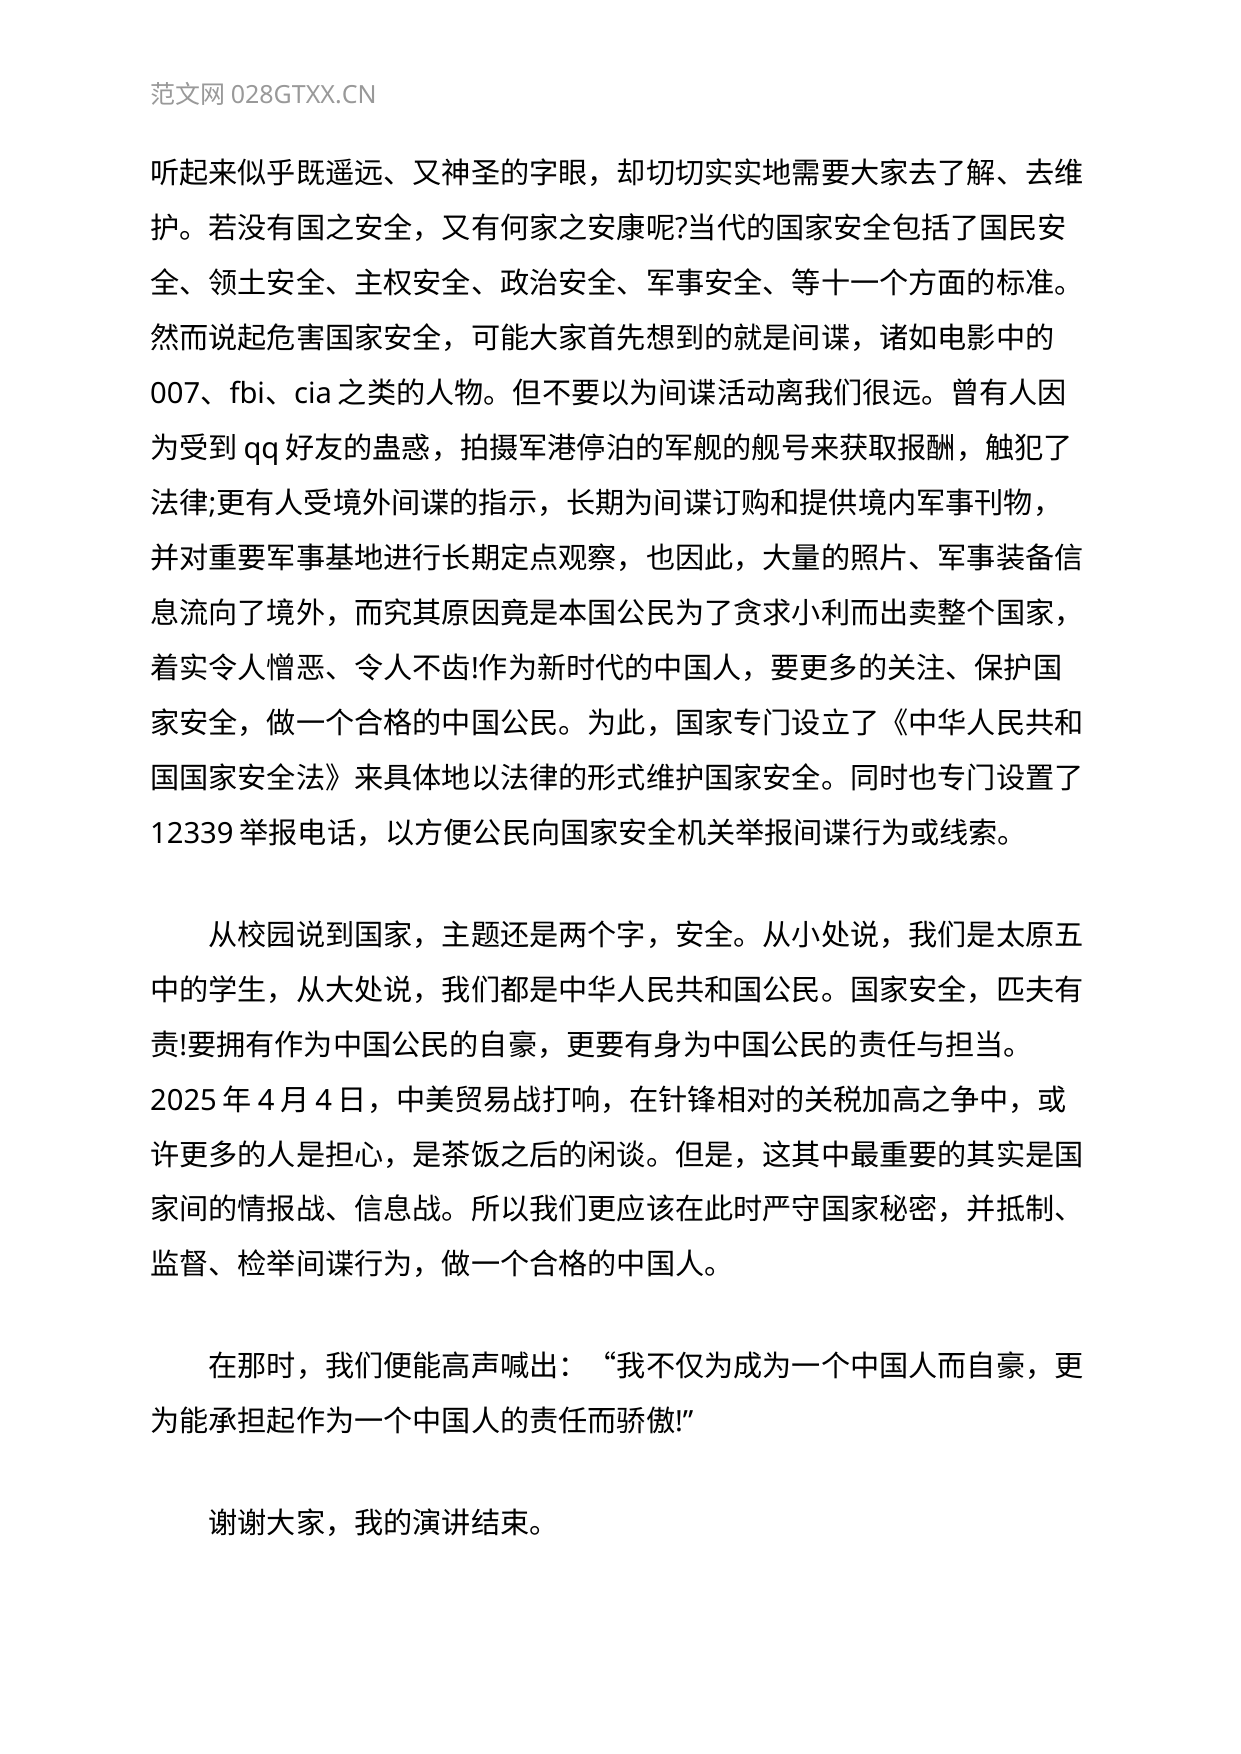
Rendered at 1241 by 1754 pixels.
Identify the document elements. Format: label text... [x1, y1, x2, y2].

text 从校园说到国家，主题还是两个字，安全。从小处说，我们是太原五中的学生，从大处说，我们都是中华人民共和国公民。国家安全，匹夫有责!要拥有作为中国公民的自豪，更要有身为中国公民的责任与担当。2025年4月4日，中美贸易战打响，在针锋相对的关税加高之争中，或许更多的人是担心，是茶饭之后的闲谈。但是，这其中最重要的其实是国家间的情报战、信息战。所以我们更应该在此时严守国家秘密，并抵制、监督、检举间谍行为，做一个合格的中国人。 [150, 911, 1090, 1283]
text 谢谢大家，我的演讲结束。 [150, 1499, 1090, 1542]
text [150, 150, 1090, 852]
text 在那时，我们便能高声喊出：“我不仅为成为一个中国人而自豪，更为能承担起作为一个中国人的责任而骄傲!” [150, 1343, 1090, 1440]
